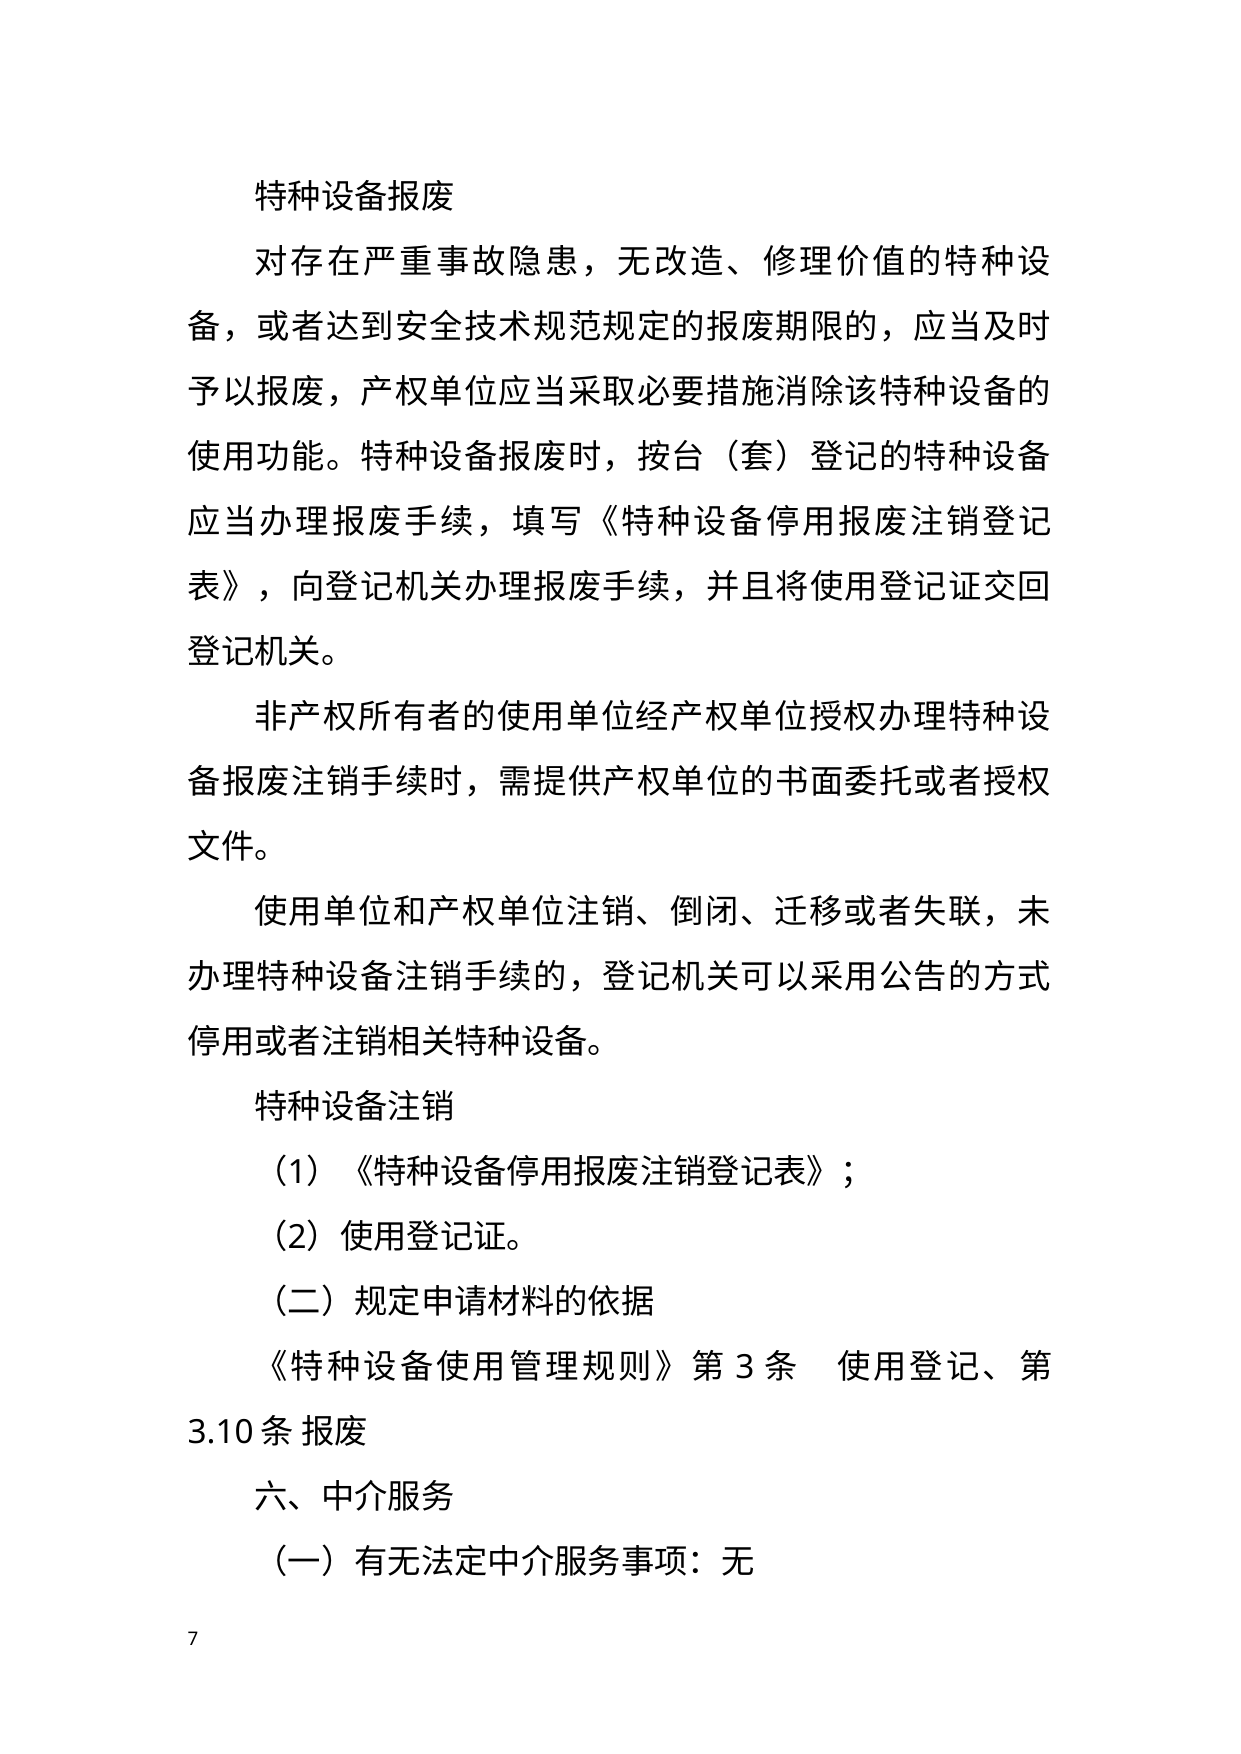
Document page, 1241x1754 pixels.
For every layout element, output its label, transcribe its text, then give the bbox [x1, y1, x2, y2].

text 特种设备报废 [187, 162, 1053, 227]
text 对存在严重事故隐患，无改造、修理价值的特种设备，或者达到安全技术规范规定的报废期限的，应当及时予以报废，产权单位应当采取必要措施消除该特种设备的使用功能。特种设备报废时，按台（套）登记的特种设备应当办理报废手续，填写《特种设备停用报废注销登记表》，向登记机关办理报废手续，并且将使用登记证交回登记机关。 [187, 227, 1053, 682]
text 使用单位和产权单位注销、倒闭、迁移或者失联，未办理特种设备注销手续的，登记机关可以采用公告的方式停用或者注销相关特种设备。 [187, 877, 1053, 1072]
text （1）《特种设备停用报废注销登记表》； [187, 1137, 1053, 1202]
text 非产权所有者的使用单位经产权单位授权办理特种设备报废注销手续时，需提供产权单位的书面委托或者授权文件。 [187, 682, 1053, 877]
text （二）规定申请材料的依据 [187, 1267, 1053, 1332]
text （2）使用登记证。 [187, 1202, 1053, 1267]
list 六、中介服务 [187, 1462, 1053, 1527]
text 《特种设备使用管理规则》第3条 使用登记、第3.10条 报废 [187, 1332, 1053, 1462]
text （一）有无法定中介服务事项：无 [187, 1527, 1053, 1592]
text 特种设备注销 [187, 1072, 1053, 1137]
